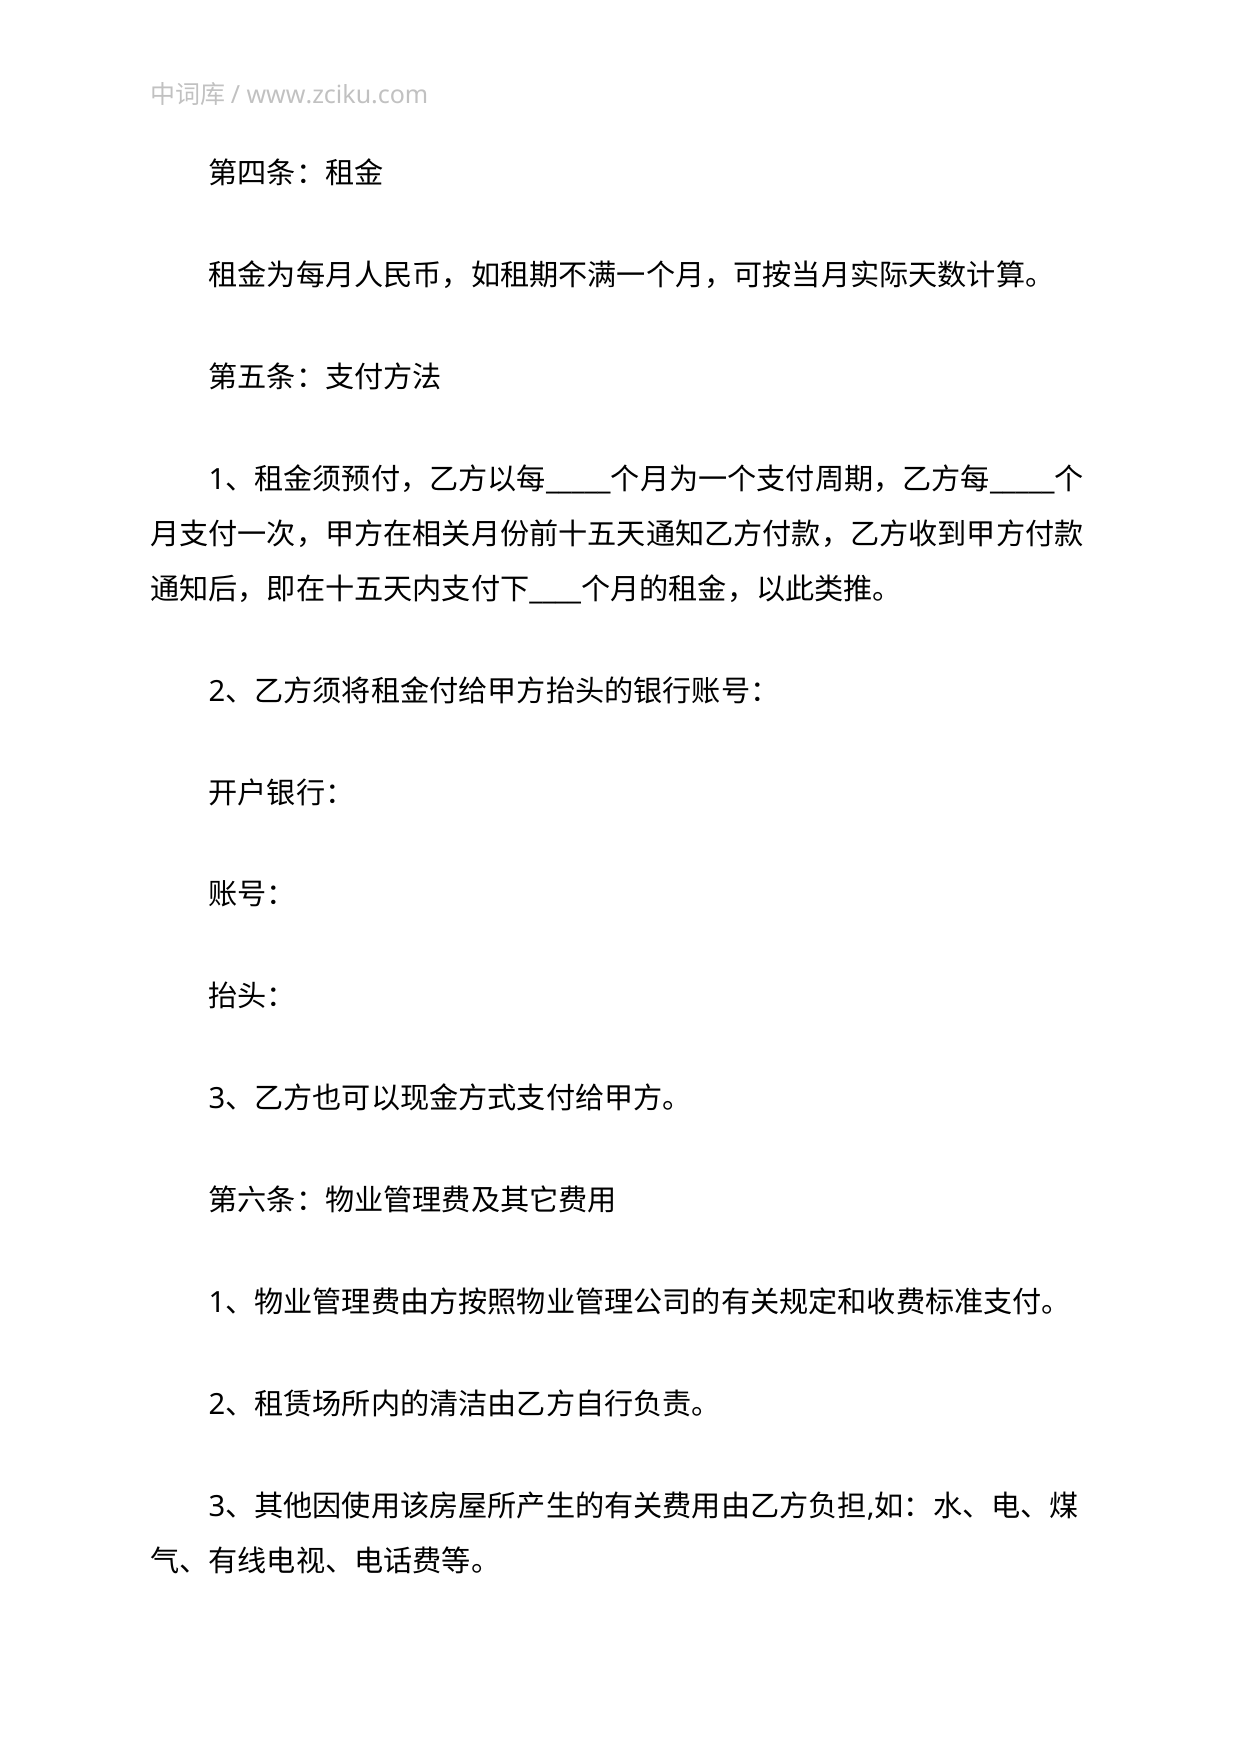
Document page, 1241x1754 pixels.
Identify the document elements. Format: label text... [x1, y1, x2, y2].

text 开户银行： [150, 769, 1090, 811]
text 第五条：支付方法 [150, 353, 1090, 396]
text 1、租金须预付，乙方以每_____个月为一个支付周期，乙方每_____个月支付一次，甲方在相关月份前十五天通知乙方付款，乙方收到甲方付款通知后，即在十五天内支付下____个月的租金，以此类推。 [150, 455, 1090, 608]
text 3、乙方也可以现金方式支付给甲方。 [150, 1074, 1090, 1117]
text 2、乙方须将租金付给甲方抬头的银行账号： [150, 667, 1090, 709]
text 抬头： [150, 973, 1090, 1015]
text 第四条：租金 [150, 150, 1090, 192]
text 租金为每月人民币，如租期不满一个月，可按当月实际天数计算。 [150, 252, 1090, 294]
text 第六条：物业管理费及其它费用 [150, 1176, 1090, 1219]
text 账号： [150, 871, 1090, 913]
text 3、其他因使用该房屋所产生的有关费用由乙方负担,如：水、电、煤气、有线电视、电话费等。 [150, 1482, 1090, 1579]
text 1、物业管理费由方按照物业管理公司的有关规定和收费标准支付。 [150, 1278, 1090, 1321]
text 2、租赁场所内的清洁由乙方自行负责。 [150, 1380, 1090, 1423]
